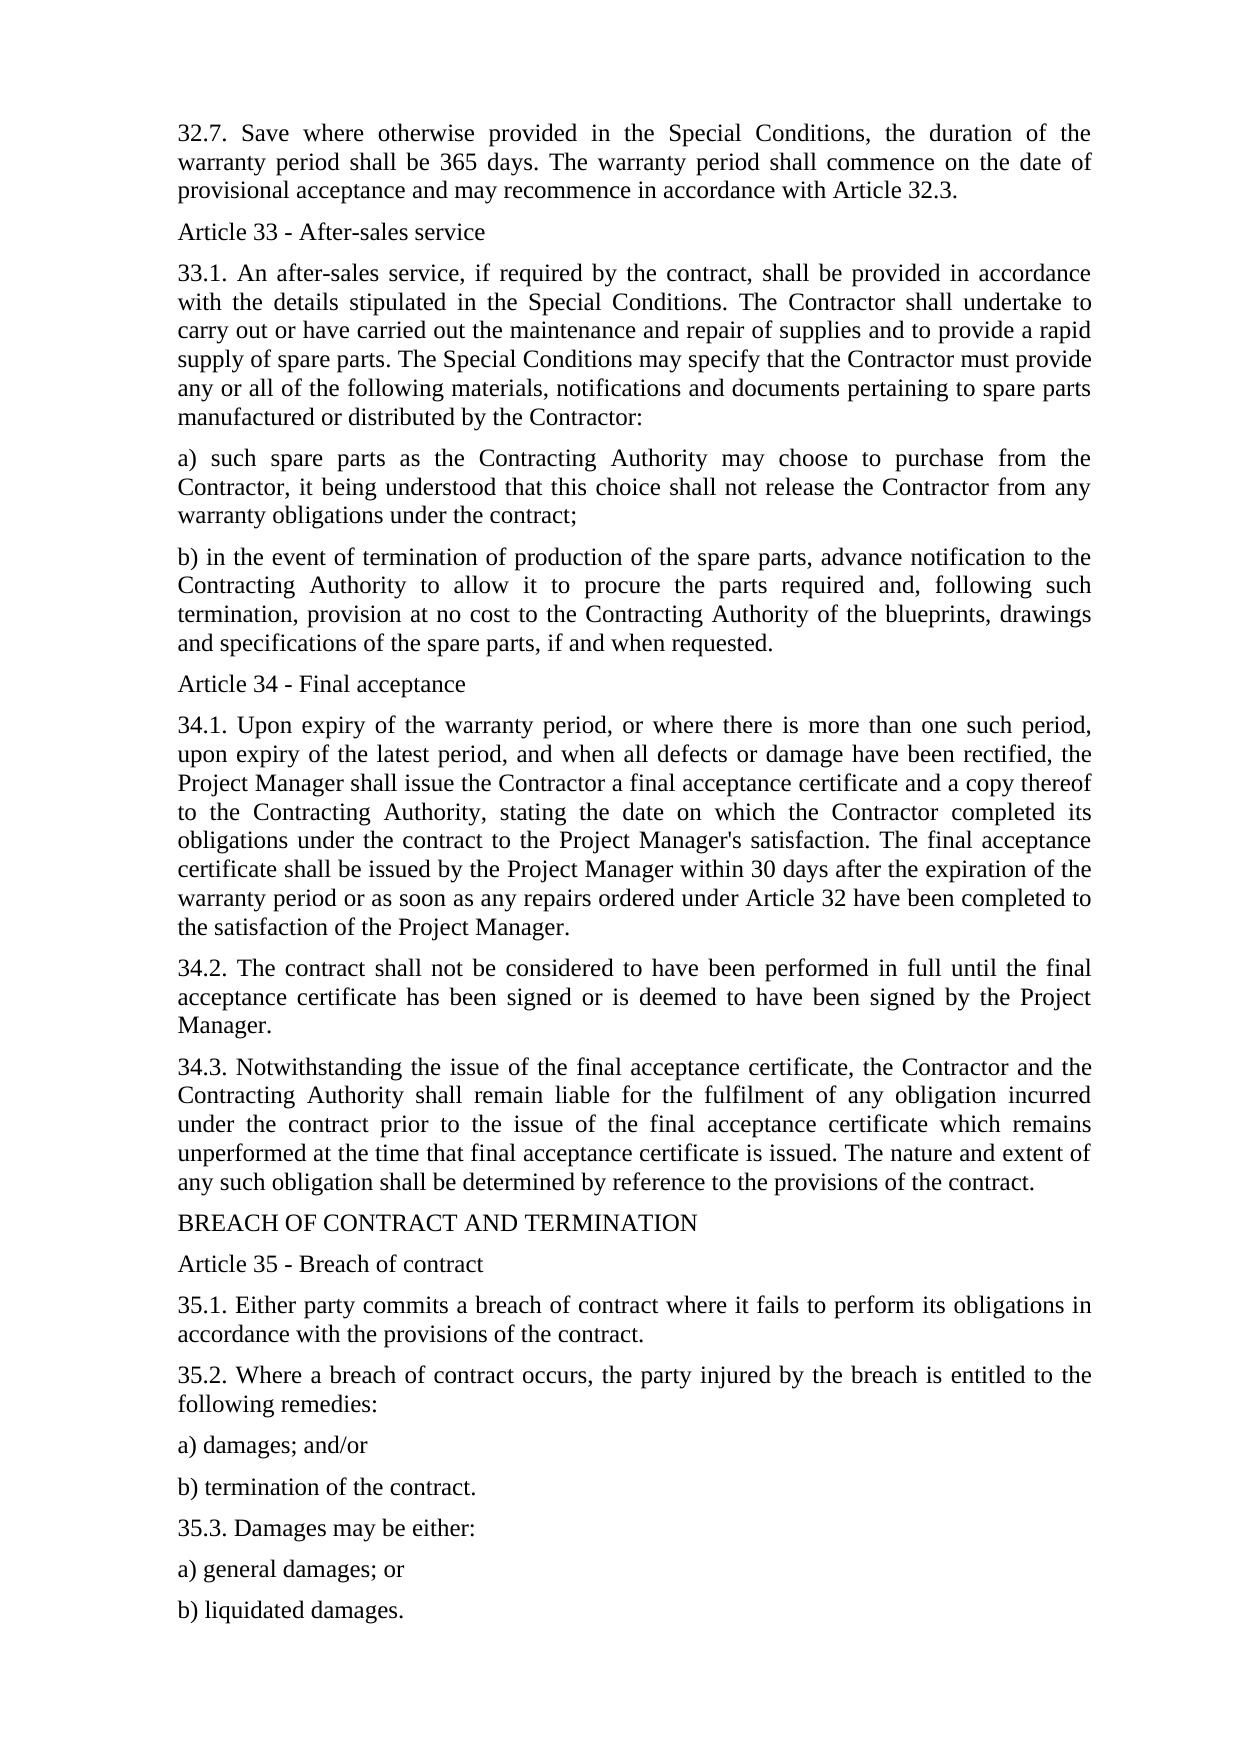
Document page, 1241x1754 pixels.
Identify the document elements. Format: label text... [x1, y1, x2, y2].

text a) damages; and/or [177, 1431, 1092, 1459]
text a) such spare parts as the Contracting Authority may choose to purchase from the Contractor, it being understood that this choice shall not release the Contractor from any warranty obligations under the contract; [177, 443, 1092, 529]
text a) general damages; or [177, 1554, 1092, 1583]
text 35.1. Either party commits a breach of contract where it fails to perform its obligations in accordance with the provisions of the contract. [177, 1291, 1092, 1348]
text b) termination of the contract. [177, 1472, 1092, 1501]
text Article 33 - After-sales service [177, 217, 1092, 246]
text BREACH OF CONTRACT AND TERMINATION [177, 1208, 1092, 1237]
text 34.3. Notwithstanding the issue of the final acceptance certificate, the Contractor and the Contracting Authority shall remain liable for the fulfilment of any obligation incurred under the contract prior to the issue of the final acceptance certificate which remains unperformed at the time that final acceptance certificate is issued. The nature and extent of any such obligation shall be determined by reference to the provisions of the contract. [177, 1052, 1092, 1196]
text b) in the event of termination of production of the spare parts, advance notification to the Contracting Authority to allow it to procure the parts required and, following such termination, provision at no cost to the Contracting Authority of the blueprints, drawings and specifications of the spare parts, if and when requested. [177, 542, 1092, 657]
text b) liquidated damages. [177, 1596, 1092, 1624]
text Article 34 - Final acceptance [177, 669, 1092, 698]
text 34.2. The contract shall not be considered to have been performed in full until the final acceptance certificate has been signed or is deemed to have been signed by the Project Manager. [177, 953, 1092, 1039]
text 34.1. Upon expiry of the warranty period, or where there is more than one such period, upon expiry of the latest period, and when all defects or damage have been rectified, the Project Manager shall issue the Contractor a final acceptance certificate and a copy thereof to the Contracting Authority, stating the date on which the Contractor completed its obligations under the contract to the Project Manager's satisfaction. The final acceptance certificate shall be issued by the Project Manager within 30 days after the expiration of the warranty period or as soon as any repairs ordered under Article 32 have been completed to the satisfaction of the Project Manager. [177, 711, 1092, 941]
text 32.7. Save where otherwise provided in the Special Conditions, the duration of the warranty period shall be 365 days. The warranty period shall commence on the date of provisional acceptance and may recommence in accordance with Article 32.3. [177, 118, 1092, 204]
text 33.1. An after-sales service, if required by the contract, shall be provided in accordance with the details stipulated in the Special Conditions. The Contractor shall undertake to carry out or have carried out the maintenance and repair of supplies and to provide a rapid supply of spare parts. The Special Conditions may specify that the Contractor must provide any or all of the following materials, notifications and documents pertaining to spare parts manufactured or distributed by the Contractor: [177, 258, 1092, 431]
text 35.3. Damages may be either: [177, 1513, 1092, 1542]
text 35.2. Where a breach of contract occurs, the party injured by the breach is entitled to the following remedies: [177, 1361, 1092, 1418]
text Article 35 - Breach of contract [177, 1249, 1092, 1278]
